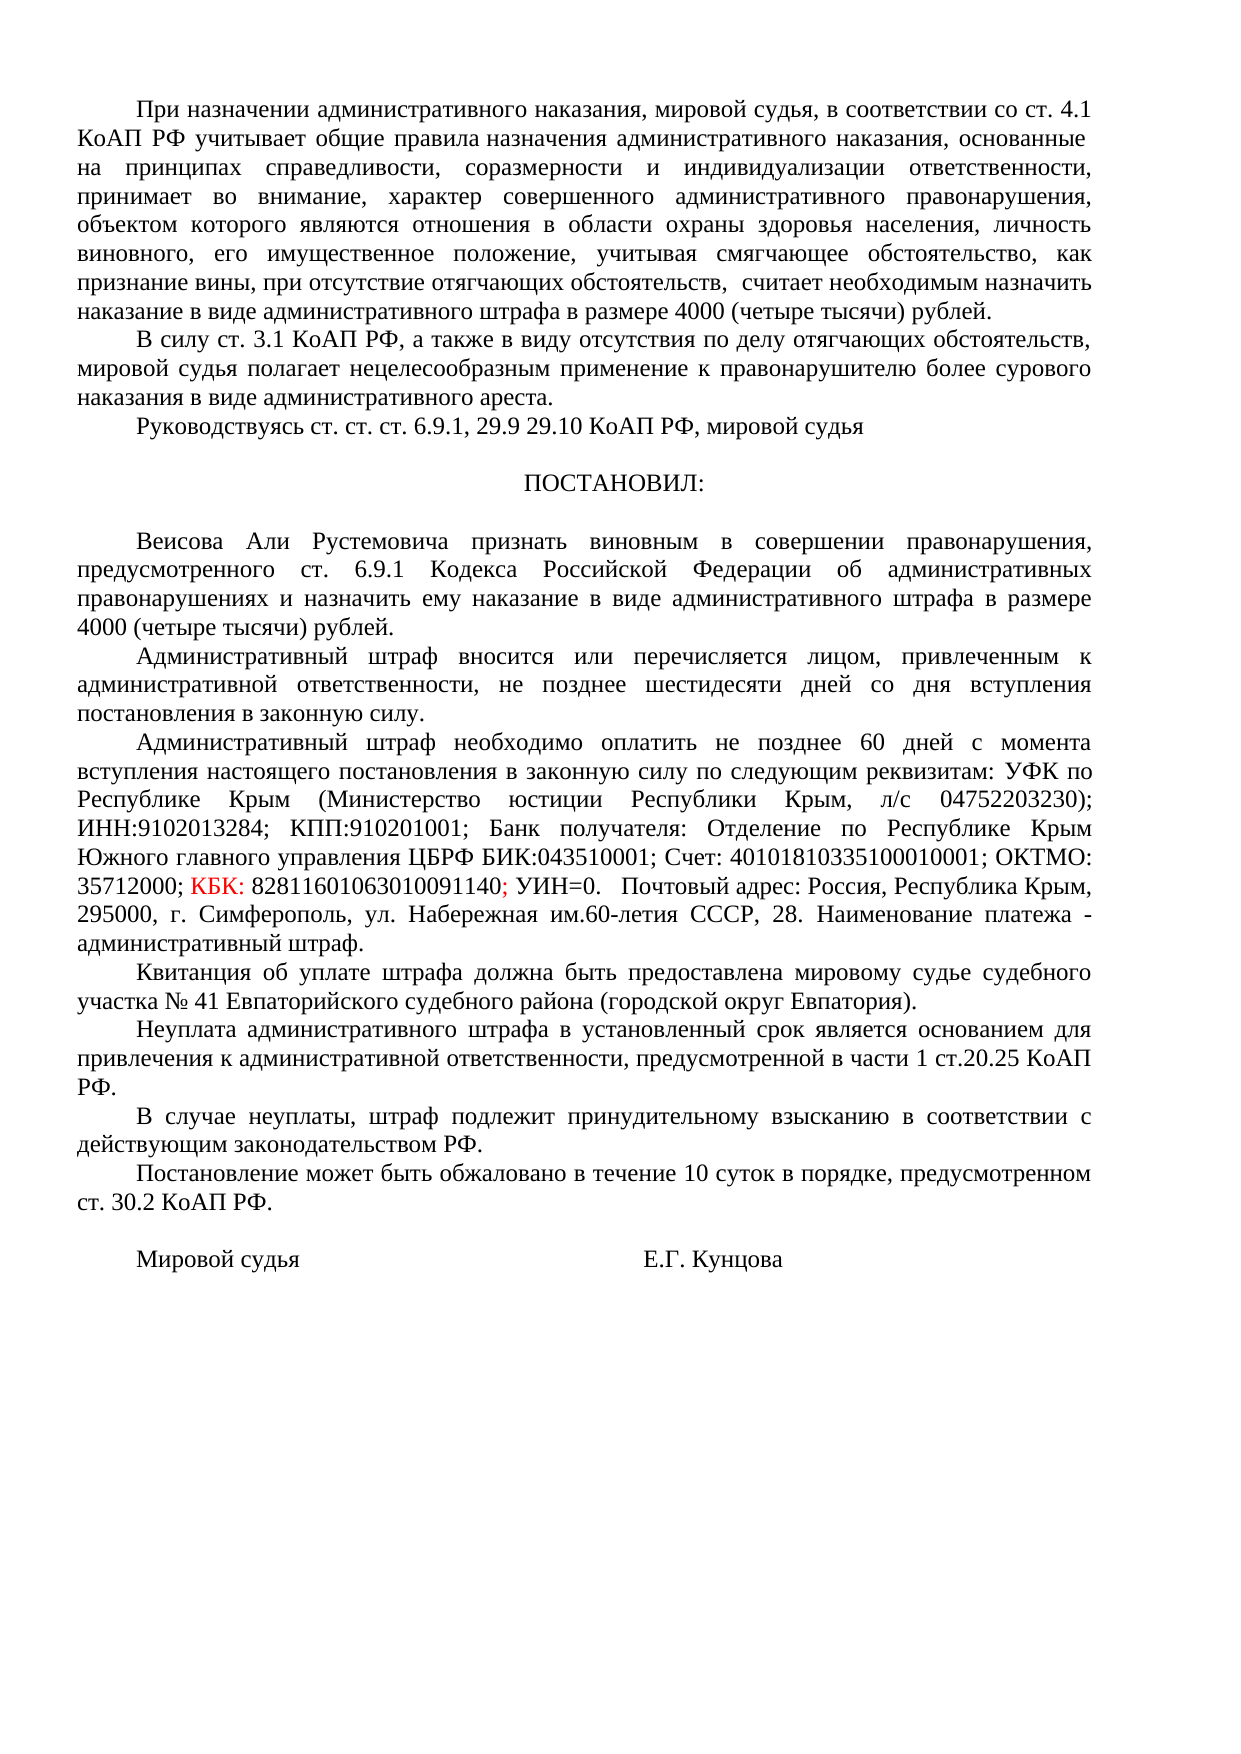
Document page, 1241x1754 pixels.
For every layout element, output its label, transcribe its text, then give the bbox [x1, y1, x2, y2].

text Веисова Али Рустемовича признать виновным в совершении правонарушения, предусмотренного ст. 6.9.1 Кодекса Российской Федерации об административных правонарушениях и назначить ему наказание в виде административного штрафа в размере 4000 (четыре тысячи) рублей. [77, 526, 1092, 641]
text Руководствуясь ст. ст. ст. 6.9.1, 29.9 29.10 КоАП РФ, мировой судья [77, 411, 1092, 439]
text Квитанция об уплате штрафа должна быть предоставлена мировому судье судебного участка № 41 Евпаторийского судебного района (городской округ Евпатория). [77, 957, 1092, 1014]
text Неуплата административного штрафа в установленный срок является основанием для привлечения к административной ответственности, предусмотренной в части 1 ст.20.25 КоАП РФ. [77, 1014, 1092, 1101]
text При назначении административного наказания, мировой судья, в соответствии со ст. 4.1 КоАП РФ учитывает общие правила назначения административного наказания, основанные на принципах справедливости, соразмерности и индивидуализации ответственности, принимает во внимание, характер совершенного административного правонарушения, объектом которого являются отношения в области охраны здоровья населения, личность виновного, его имущественное положение, учитывая смягчающее обстоятельство, как признание вины, при отсутствие отягчающих обстоятельств, считает необходимым назначить наказание в виде административного штрафа в размере 4000 (четыре тысячи) рублей. [77, 94, 1092, 324]
text В силу ст. 3.1 КоАП РФ, а также в виду отсутствия по делу отягчающих обстоятельств, мировой судья полагает нецелесообразным применение к правонарушителю более сурового наказания в виде административного ареста. [77, 324, 1092, 411]
text Мировой судья Е.Г. Кунцова [77, 1244, 1092, 1272]
text ПОСТАНОВИЛ: [77, 468, 1092, 497]
text Административный штраф вносится или перечисляется лицом, привлеченным к административной ответственности, не позднее шестидесяти дней со дня вступления постановления в законную силу. [77, 641, 1092, 727]
text Постановление может быть обжаловано в течение 10 суток в порядке, предусмотренном ст. 30.2 КоАП РФ. [77, 1158, 1092, 1216]
text Административный штраф необходимо оплатить не позднее 60 дней с момента вступления настоящего постановления в законную силу по следующим реквизитам: УФК по Республике Крым (Министерство юстиции Республики Крым, л/с 04752203230); ИНН:9102013284; КПП:910201001; Банк получателя: Отделение по Республике Крым Южного главного управления ЦБРФ БИК:043510001; Счет: 40101810335100010001; ОКТМО: 35712000; КБК: 82811601063010091140; УИН=0. Почтовый адрес: Россия, Республика Крым, 295000, г. Симферополь, ул. Набережная им.60-летия СССР, 28. Наименование платежа - административный штраф. [77, 727, 1092, 957]
text В случае неуплаты, штраф подлежит принудительному взысканию в соответствии с действующим законодательством РФ. [77, 1101, 1092, 1158]
